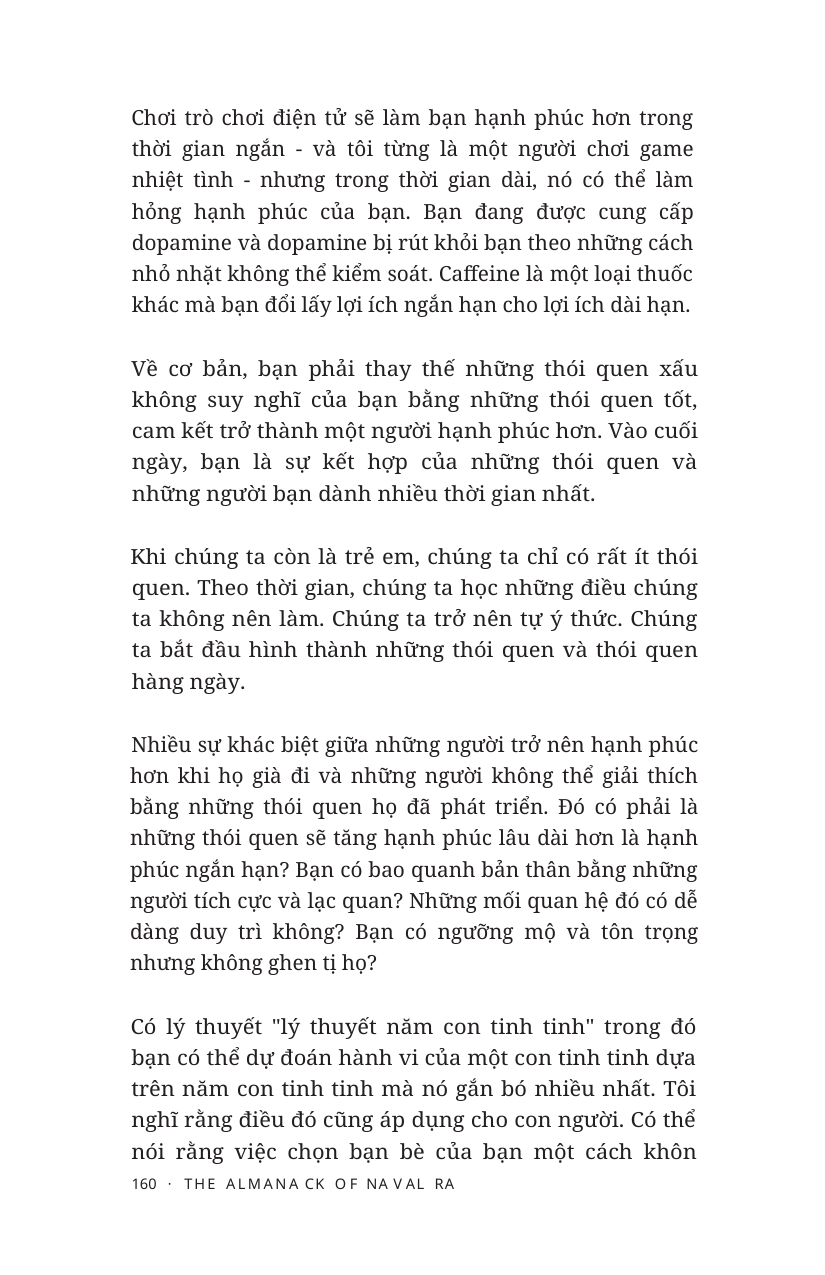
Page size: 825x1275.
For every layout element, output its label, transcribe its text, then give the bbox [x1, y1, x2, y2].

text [130, 1012, 697, 1165]
text Khi chúng ta còn là trẻ em, chúng ta chỉ có rất ít thói quen. Theo thời gian, chúng ta học những điều chúng ta không nên làm. Chúng ta trở nên tự ý thức. Chúng ta bắt đầu hình thành những thói quen và thói quen hàng ngày. [130, 542, 699, 695]
text Về cơ bản, bạn phải thay thế những thói quen xấu không suy nghĩ của bạn bằng những thói quen tốt, cam kết trở thành một người hạnh phúc hơn. Vào cuối ngày, bạn là sự kết hợp của những thói quen và những người bạn dành nhiều thời gian nhất. [131, 354, 699, 507]
text Chơi trò chơi điện tử sẽ làm bạn hạnh phúc hơn trong thời gian ngắn - và tôi từng là một người chơi game nhiệt tình - nhưng trong thời gian dài, nó có thể làm hỏng hạnh phúc của bạn. Bạn đang được cung cấp dopamine và dopamine bị rút khỏi bạn theo những cách nhỏ nhặt không thể kiểm soát. Caffeine là một loại thuốc khác mà bạn đổi lấy lợi ích ngắn hạn cho lợi ích dài hạn. [131, 103, 694, 319]
text Nhiều sự khác biệt giữa những người trở nên hạnh phúc hơn khi họ già đi và những người không thể giải thích bằng những thói quen họ đã phát triển. Đó có phải là những thói quen sẽ tăng hạnh phúc lâu dài hơn là hạnh phúc ngắn hạn? Bạn có bao quanh bản thân bằng những người tích cực và lạc quan? Những mối quan hệ đó có dễ dàng duy trì không? Bạn có ngưỡng mộ và tôn trọng nhưng không ghen tị họ? [130, 730, 699, 977]
